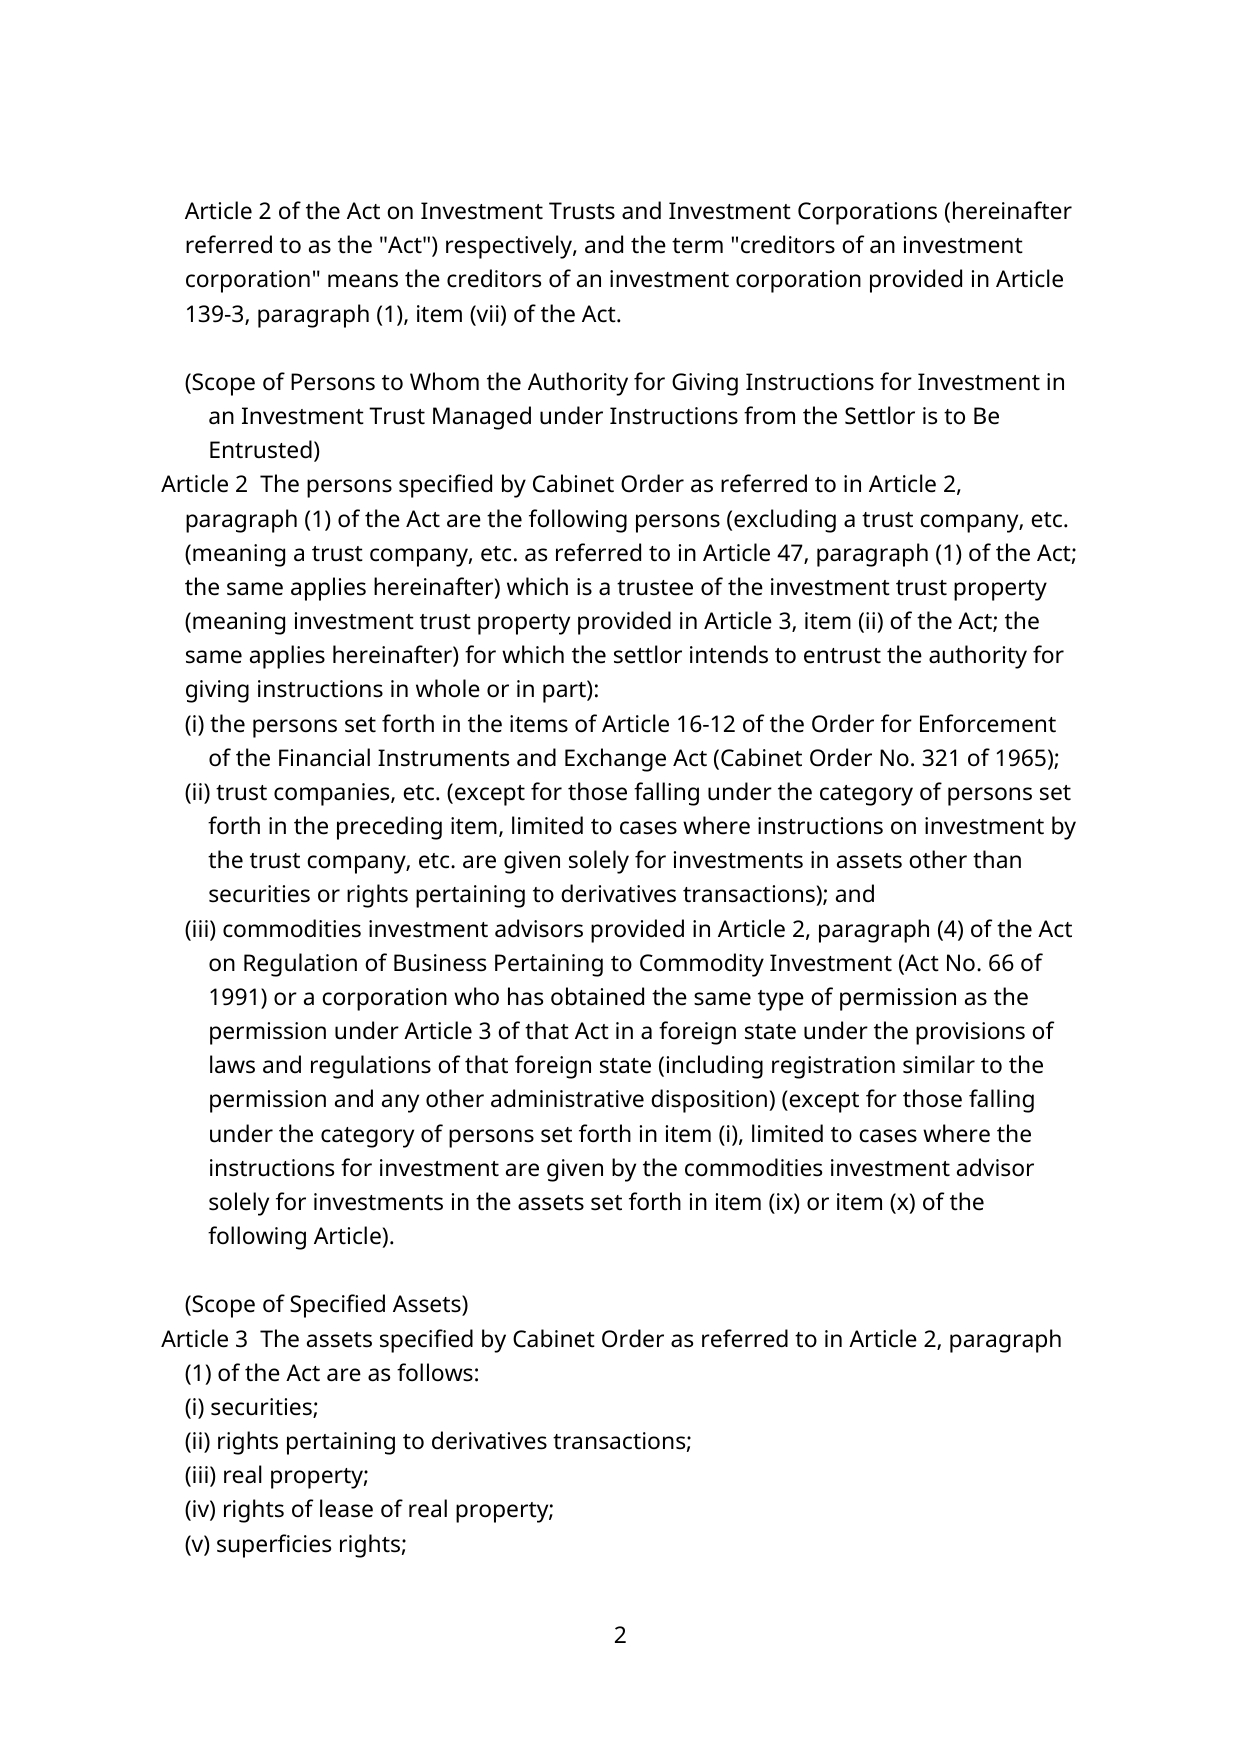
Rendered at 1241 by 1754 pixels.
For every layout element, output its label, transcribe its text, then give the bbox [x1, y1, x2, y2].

text Article 2 The persons specified by Cabinet Order as referred to in Article 2, paragraph (1) of the Act are the following persons (excluding a trust company, etc. (meaning a trust company, etc. as referred to in Article 47, paragraph (1) of the Act; the same applies hereinafter) which is a trustee of the investment trust property (meaning investment trust property provided in Article 3, item (ii) of the Act; the same applies hereinafter) for which the settlor intends to entrust the authority for giving instructions in whole or in part): [161, 467, 1079, 706]
text (Scope of Persons to Whom the Authority for Giving Instructions for Investment in an Investment Trust Managed under Instructions from the Settlor is to Be Entrusted) [184, 364, 1079, 467]
text (v) superficies rights; [184, 1526, 1079, 1560]
text (Scope of Specified Assets) [184, 1287, 1079, 1321]
text (i) the persons set forth in the items of Article 16-12 of the Order for Enforcement of the Financial Instruments and Exchange Act (Cabinet Order No. 321 of 1965); [184, 706, 1079, 774]
text Article 3 The assets specified by Cabinet Order as referred to in Article 2, paragraph (1) of the Act are as follows: [161, 1321, 1079, 1389]
text (i) securities; [184, 1389, 1079, 1424]
text (ii) rights pertaining to derivatives transactions; [184, 1424, 1079, 1458]
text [161, 194, 1079, 330]
text (ii) trust companies, etc. (except for those falling under the category of persons set forth in the preceding item, limited to cases where instructions on investment by the trust company, etc. are given solely for investments in assets other than securities or rights pertaining to derivatives transactions); and [184, 774, 1079, 911]
text (iii) commodities investment advisors provided in Article 2, paragraph (4) of the Act on Regulation of Business Pertaining to Commodity Investment (Act No. 66 of 1991) or a corporation who has obtained the same type of permission as the permission under Article 3 of that Act in a foreign state under the provisions of laws and regulations of that foreign state (including registration similar to the permission and any other administrative disposition) (except for those falling under the category of persons set forth in item (i), limited to cases where the instructions for investment are given by the commodities investment advisor solely for investments in the assets set forth in item (ix) or item (x) of the following Article). [184, 911, 1079, 1253]
text (iii) real property; [184, 1458, 1079, 1492]
text (iv) rights of lease of real property; [184, 1492, 1079, 1526]
